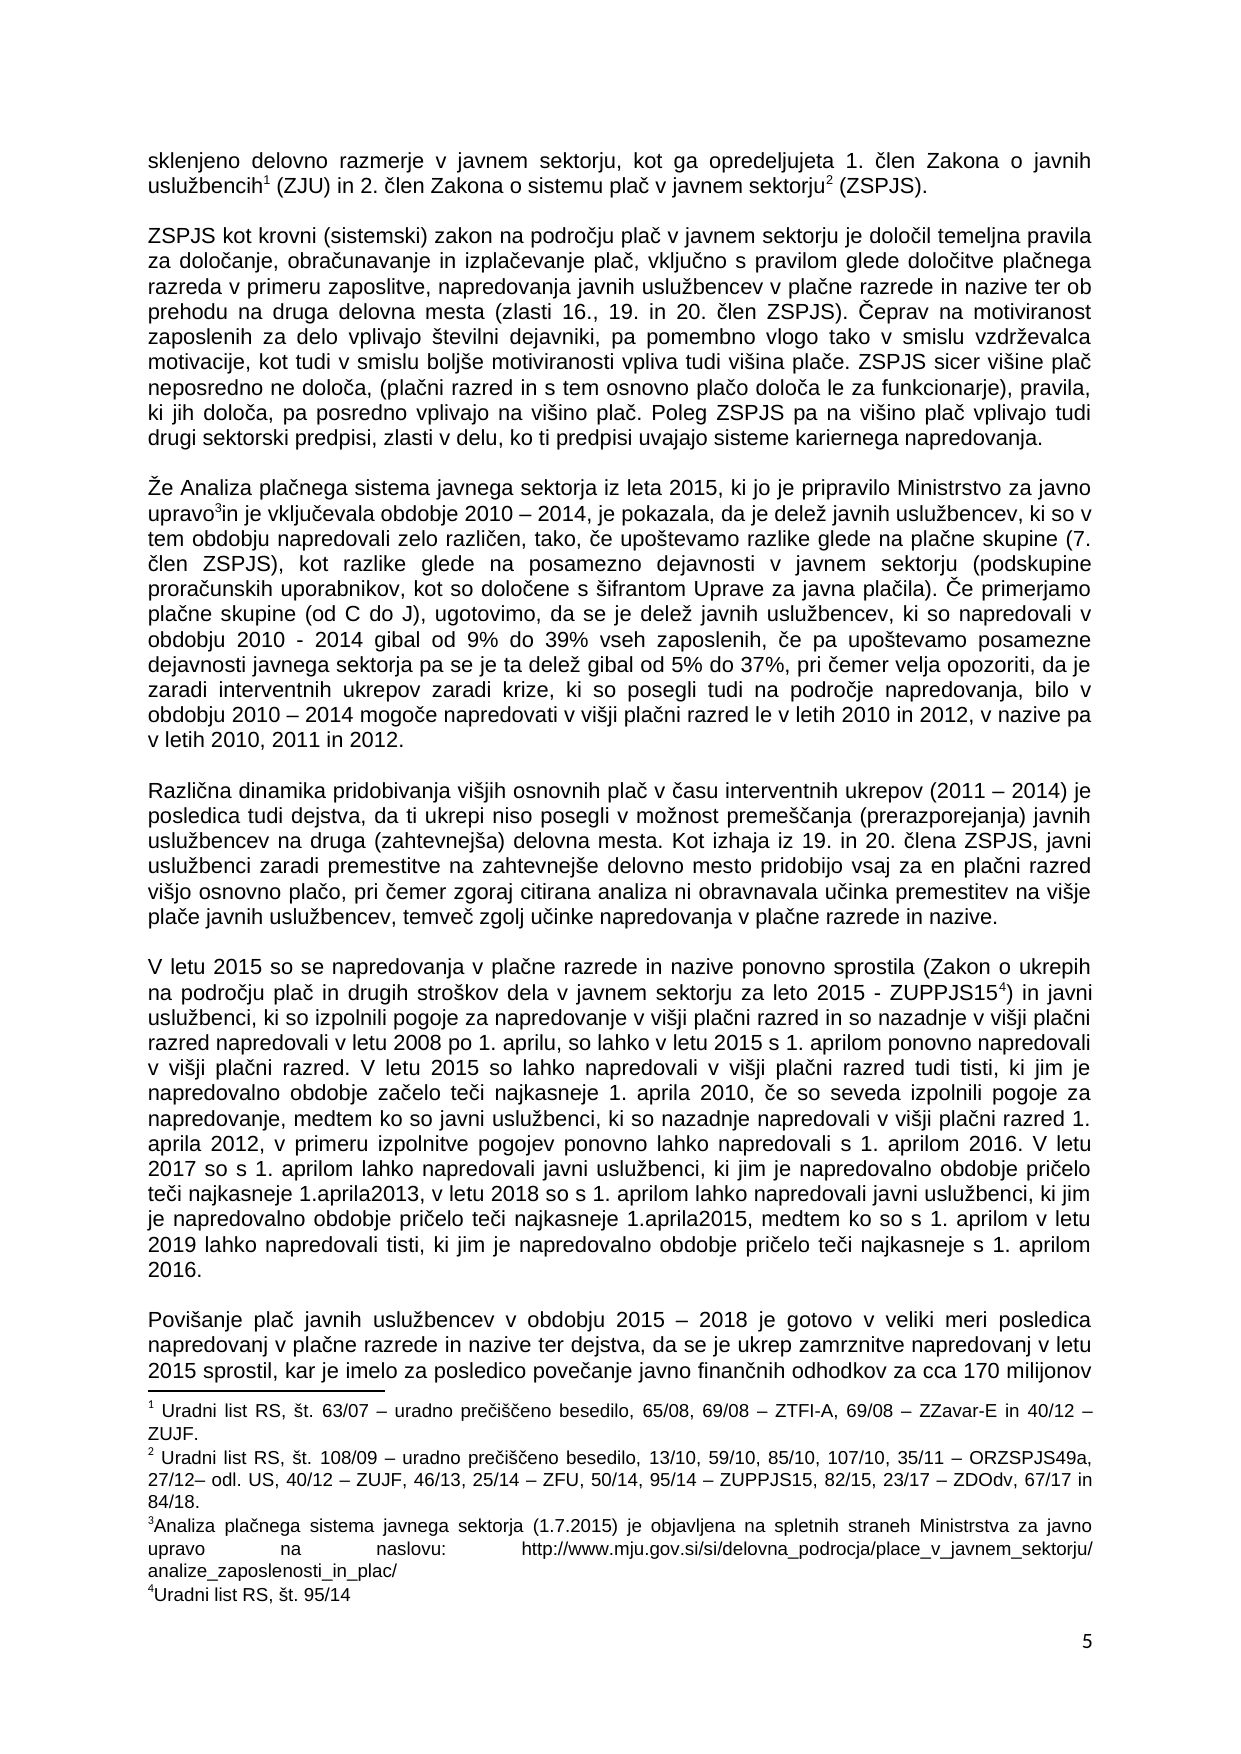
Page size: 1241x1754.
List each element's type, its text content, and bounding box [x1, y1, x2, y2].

text Različna dinamika pridobivanja višjih osnovnih plač v času interventnih ukrepov (2011 – 2014) je posledica tudi dejstva, da ti ukrepi niso posegli v možnost premeščanja (prerazporejanja) javnih uslužbencev na druga (zahtevnejša) delovna mesta. Kot izhaja iz 19. in 20. člena ZSPJS, javni uslužbenci zaradi premestitve na zahtevnejše delovno mesto pridobijo vsaj za en plačni razred višjo osnovno plačo, pri čemer zgoraj citirana analiza ni obravnavala učinka premestitev na višje plače javnih uslužbencev, temveč zgolj učinke napredovanja v plačne razrede in nazive. [148, 778, 1093, 929]
text Ustrezno kvaliteto in obseg javnih storitev, tako ko govorimo o upravnih storitvah, kot tudi na področju zdravstva in socialnega varstva, vzgoje in izobraževanja, znanosti in raziskovanja, kulture, varnosti, zaščite in reševanja ipd., zagotavljajo javni uslužbenci, torej vsi, ki imajo sklenjeno delovno razmerje v javnem sektorju, kot ga opredeljujeta 1. člen Zakona o javnih uslužbencih (ZJU) in 2. člen Zakona o sistemu plač v javnem sektorju (ZSPJS). [148, 148, 1093, 198]
text ZSPJS kot krovni (sistemski) zakon na področju plač v javnem sektorju je določil temeljna pravila za določanje, obračunavanje in izplačevanje plač, vključno s pravilom glede določitve plačnega razreda v primeru zaposlitve, napredovanja javnih uslužbencev v plačne razrede in nazive ter ob prehodu na druga delovna mesta (zlasti 16., 19. in 20. člen ZSPJS). Čeprav na motiviranost zaposlenih za delo vplivajo številni dejavniki, pa pomembno vlogo tako v smislu vzdrževalca motivacije, kot tudi v smislu boljše motiviranosti vpliva tudi višina plače. ZSPJS sicer višine plač neposredno ne določa, (plačni razred in s tem osnovno plačo določa le za funkcionarje), pravila, ki jih določa, pa posredno vplivajo na višino plač. Poleg ZSPJS pa na višino plač vplivajo tudi drugi sektorski predpisi, zlasti v delu, ko ti predpisi uvajajo sisteme kariernega napredovanja. [148, 223, 1093, 450]
text V letu 2015 so se napredovanja v plačne razrede in nazive ponovno sprostila (Zakon o ukrepih na področju plač in drugih stroškov dela v javnem sektorju za leto 2015 - ZUPPJS15) in javni uslužbenci, ki so izpolnili pogoje za napredovanje v višji plačni razred in so nazadnje v višji plačni razred napredovali v letu 2008 po 1. aprilu, so lahko v letu 2015 s 1. aprilom ponovno napredovali v višji plačni razred. V letu 2015 so lahko napredovali v višji plačni razred tudi tisti, ki jim je napredovalno obdobje začelo teči najkasneje 1. aprila 2010, če so seveda izpolnili pogoje za napredovanje, medtem ko so javni uslužbenci, ki so nazadnje napredovali v višji plačni razred 1. aprila 2012, v primeru izpolnitve pogojev ponovno lahko napredovali s 1. aprilom 2016. V letu 2017 so s 1. aprilom lahko napredovali javni uslužbenci, ki jim je napredovalno obdobje pričelo teči najkasneje 1.aprila2013, v letu 2018 so s 1. aprilom lahko napredovali javni uslužbenci, ki jim je napredovalno obdobje pričelo teči najkasneje 1.aprila2015, medtem ko so s 1. aprilom v letu 2019 lahko napredovali tisti, ki jim je napredovalno obdobje pričelo teči najkasneje s 1. aprilom 2016. [148, 954, 1093, 1282]
text Že Analiza plačnega sistema javnega sektorja iz leta 2015, ki jo je pripravilo Ministrstvo za javno upravoin je vključevala obdobje 2010 – 2014, je pokazala, da je delež javnih uslužbencev, ki so v tem obdobju napredovali zelo različen, tako, če upoštevamo razlike glede na plačne skupine (7. člen ZSPJS), kot razlike glede na posamezno dejavnosti v javnem sektorju (podskupine proračunskih uporabnikov, kot so določene s šifrantom Uprave za javna plačila). Če primerjamo plačne skupine (od C do J), ugotovimo, da se je delež javnih uslužbencev, ki so napredovali v obdobju 2010 - 2014 gibal od 9% do 39% vseh zaposlenih, če pa upoštevamo posamezne dejavnosti javnega sektorja pa se je ta delež gibal od 5% do 37%, pri čemer velja opozoriti, da je zaradi interventnih ukrepov zaradi krize, ki so posegli tudi na področje napredovanja, bilo v obdobju 2010 – 2014 mogoče napredovati v višji plačni razred le v letih 2010 in 2012, v nazive pa v letih 2010, 2011 in 2012. [148, 475, 1093, 753]
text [148, 1307, 1093, 1383]
